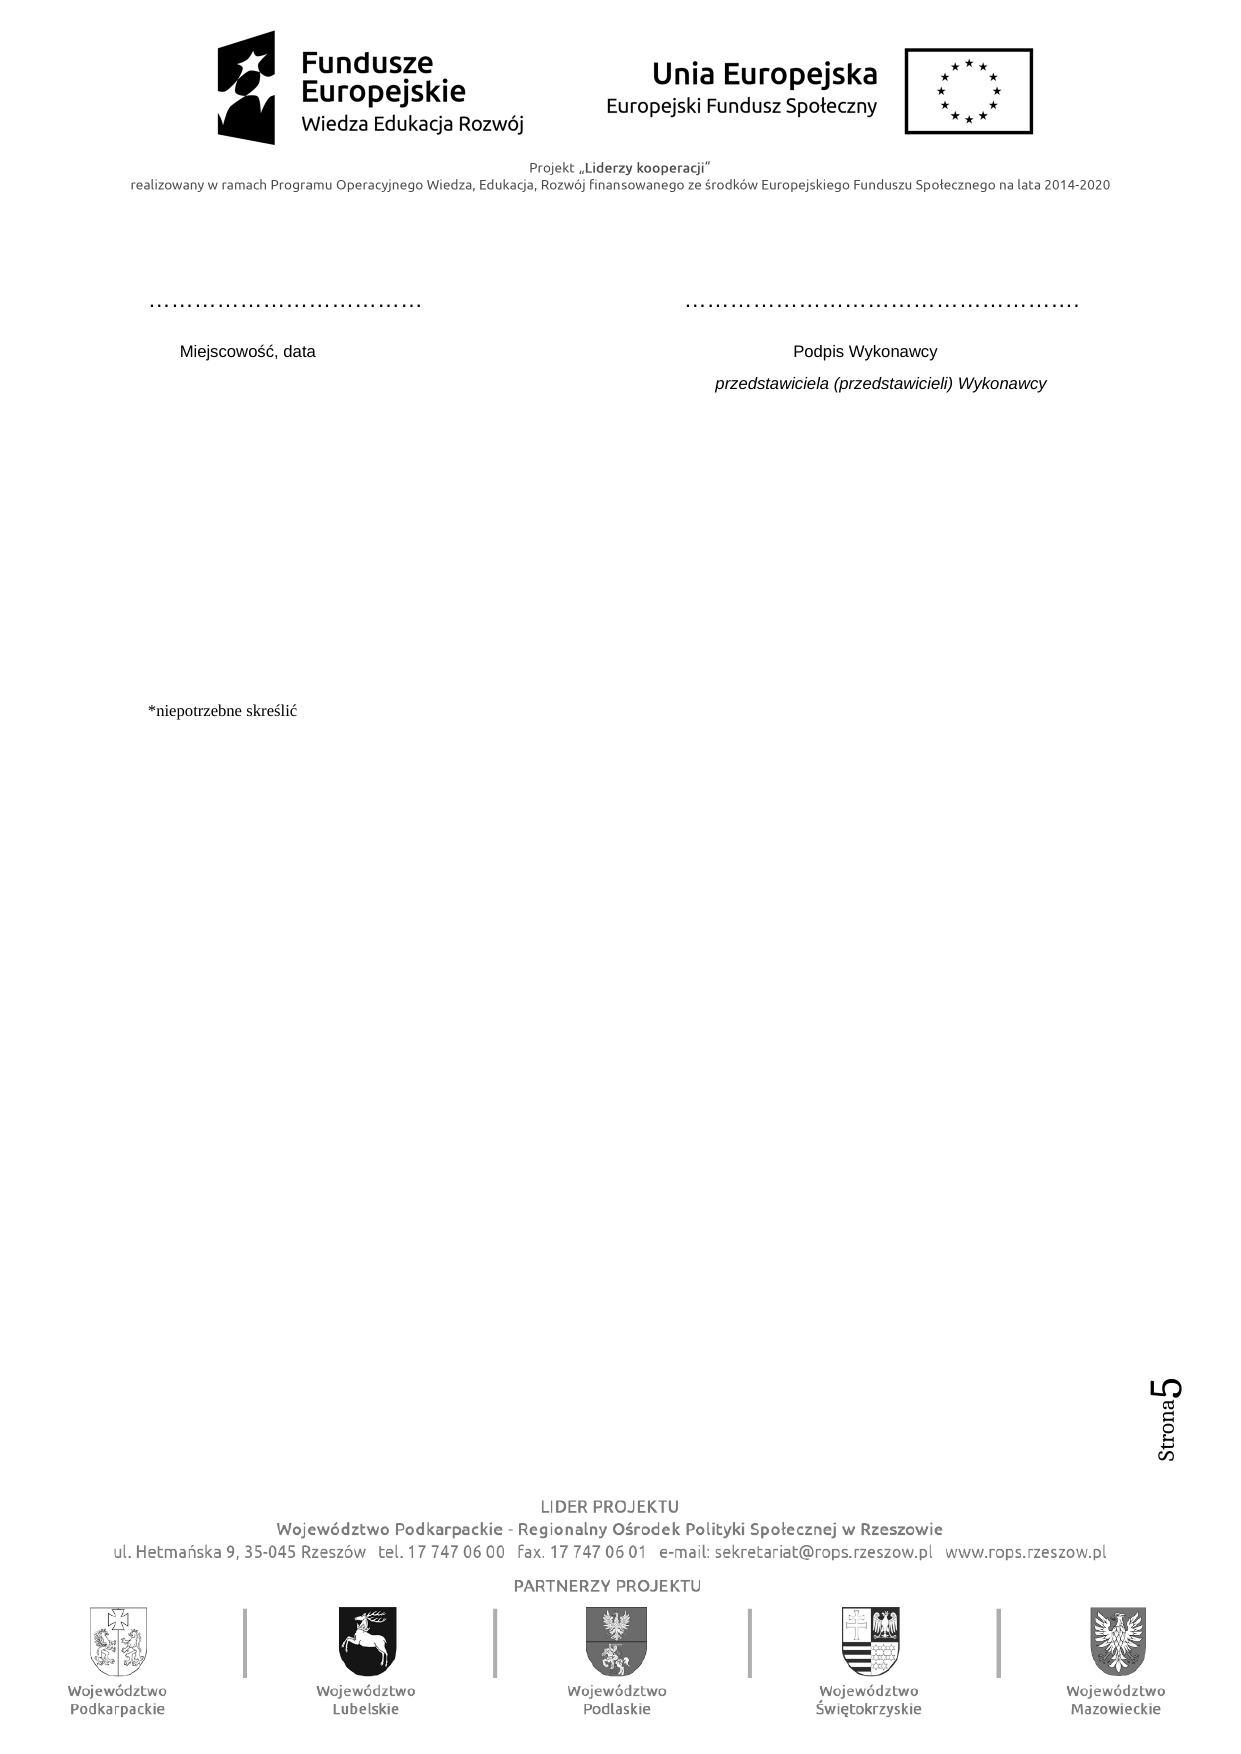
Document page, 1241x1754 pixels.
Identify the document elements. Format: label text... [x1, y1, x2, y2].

text *niepotrzebne skreślić [148, 701, 1092, 720]
picture [0, 12, 1241, 217]
text ……………………………… ……………………………………………. [148, 286, 1092, 312]
picture [0, 1486, 1235, 1748]
text przedstawiciela (przedstawicieli) Wykonawcy [148, 374, 1092, 393]
text Miejscowość, data Podpis Wykonawcy [148, 342, 1092, 361]
